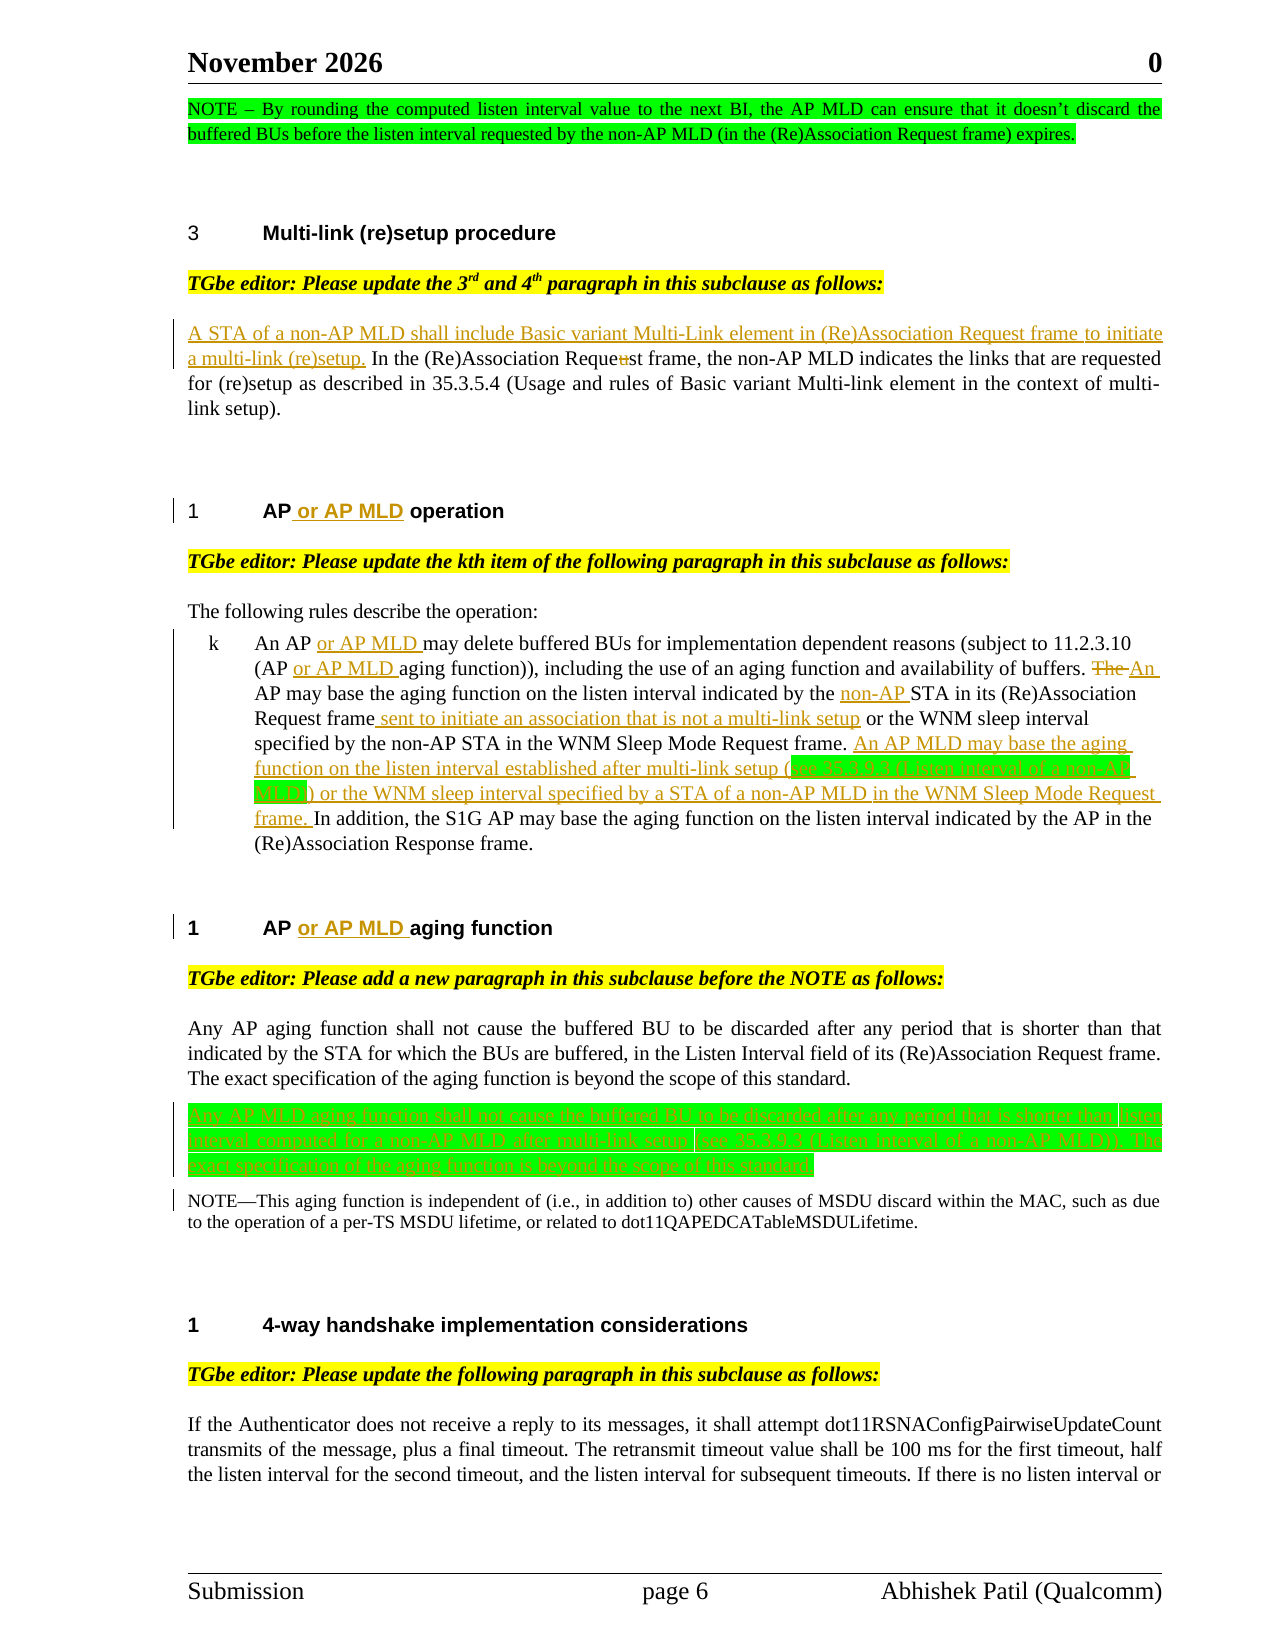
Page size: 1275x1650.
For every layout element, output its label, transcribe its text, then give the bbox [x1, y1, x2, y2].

text NOTE – By rounding the computed listen interval value to the next BI, the AP MLD can ensure that it doesn’t discard the buffered BUs before the listen interval requested by the non-AP MLD (in the (Re)Association Request frame) expires. [187, 94, 1162, 144]
text TGbe editor: Please update the following paragraph in this subclause as follows: [187, 1361, 1162, 1386]
list 4-way handshake implementation considerations [187, 1311, 1162, 1336]
text TGbe editor: Please update the kth item of the following paragraph in this subclause as follows: [187, 548, 1162, 573]
text Any AP aging function shall not cause the buffered BU to be discarded after any period that is shorter than that indicated by the STA for which the BUs are buffered, in the Listen Interval field of its (Re)Association Request frame. The exact specification of the aging function is beyond the scope of this standard. [187, 1014, 1162, 1089]
list An AP may delete buffered BUs for implementation dependent reasons (subject to 11.2.3.10 (AP aging function)), including the use of an aging function and availability of buffers. AP may base the aging function on the listen interval indicated by the STA in its (Re)Association Request frame or the WNM sleep interval specified by the non-AP STA in the WNM Sleep Mode Request frame. In addition, the S1G AP may base the aging function on the listen interval indicated by the AP in the (Re)Association Response frame. [208, 629, 1162, 854]
text NOTE—This aging function is independent of (i.e., in addition to) other causes of MSDU discard within the MAC, such as due to the operation of a per-TS MSDU lifetime, or related to dot11QAPEDCATableMSDULifetime. [187, 1189, 1162, 1233]
list AP operation [187, 498, 1162, 523]
text In the (Re)Association Request frame, the non-AP MLD indicates the links that are requested for (re)setup as described in 35.3.5.4 (Usage and rules of Basic variant Multi-link element in the context of multi-link setup). [187, 342, 1162, 419]
text TGbe editor: Please add a new paragraph in this subclause before the NOTE as follows: [187, 964, 1162, 989]
text TGbe editor: Please update the 3rd and 4th paragraph in this subclause as follows: [187, 269, 1162, 294]
text In the (Re)Association Request frame, the non-AP MLD indicates the links that are requested for (re)setup as described in 35.3.5.4 (Usage and rules of Basic variant Multi-link element in the context of multi-link setup). [187, 319, 1162, 341]
list Multi-link (re)setup procedure [187, 219, 1162, 244]
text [187, 1411, 1162, 1486]
text The following rules describe the operation: [187, 598, 1162, 623]
list AP aging function [187, 914, 1162, 939]
